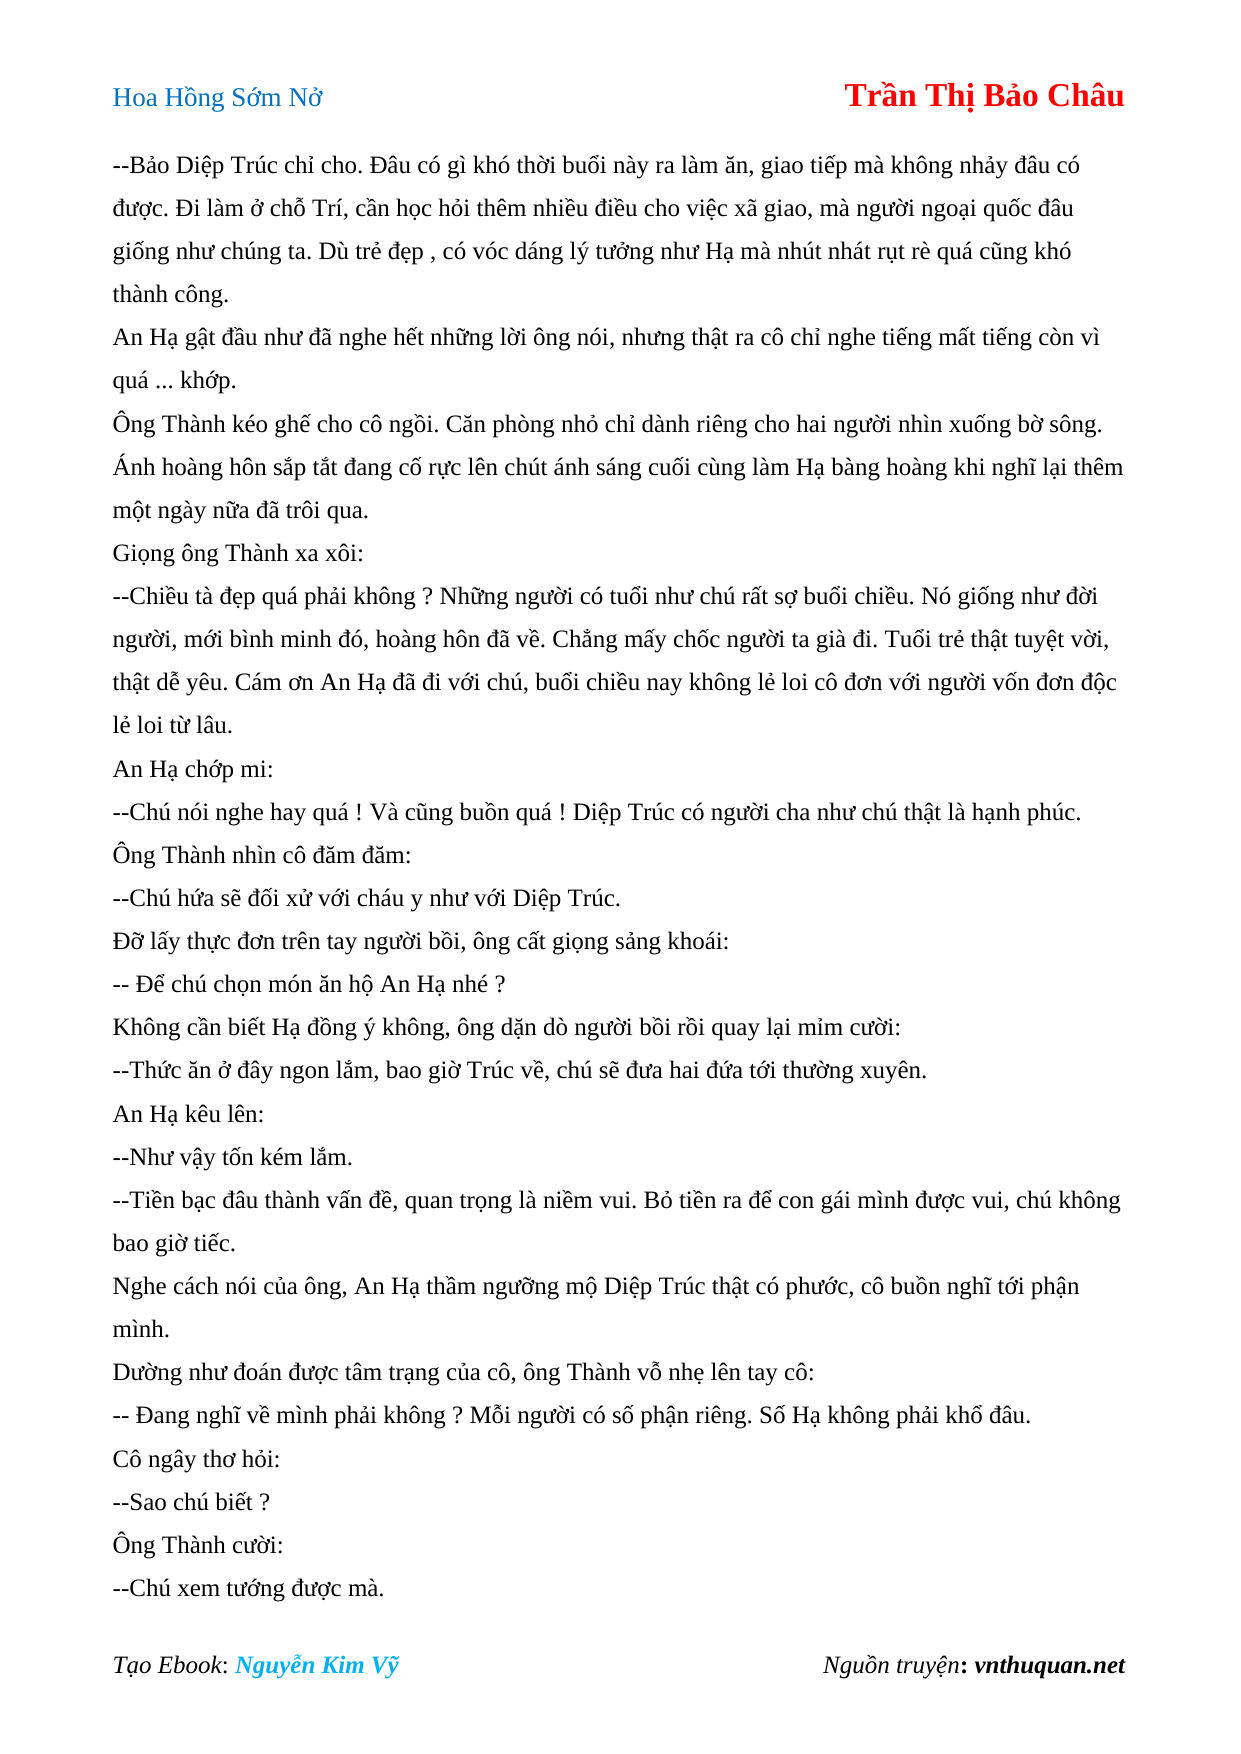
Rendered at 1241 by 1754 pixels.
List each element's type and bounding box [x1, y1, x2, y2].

text [112, 150, 1128, 1602]
